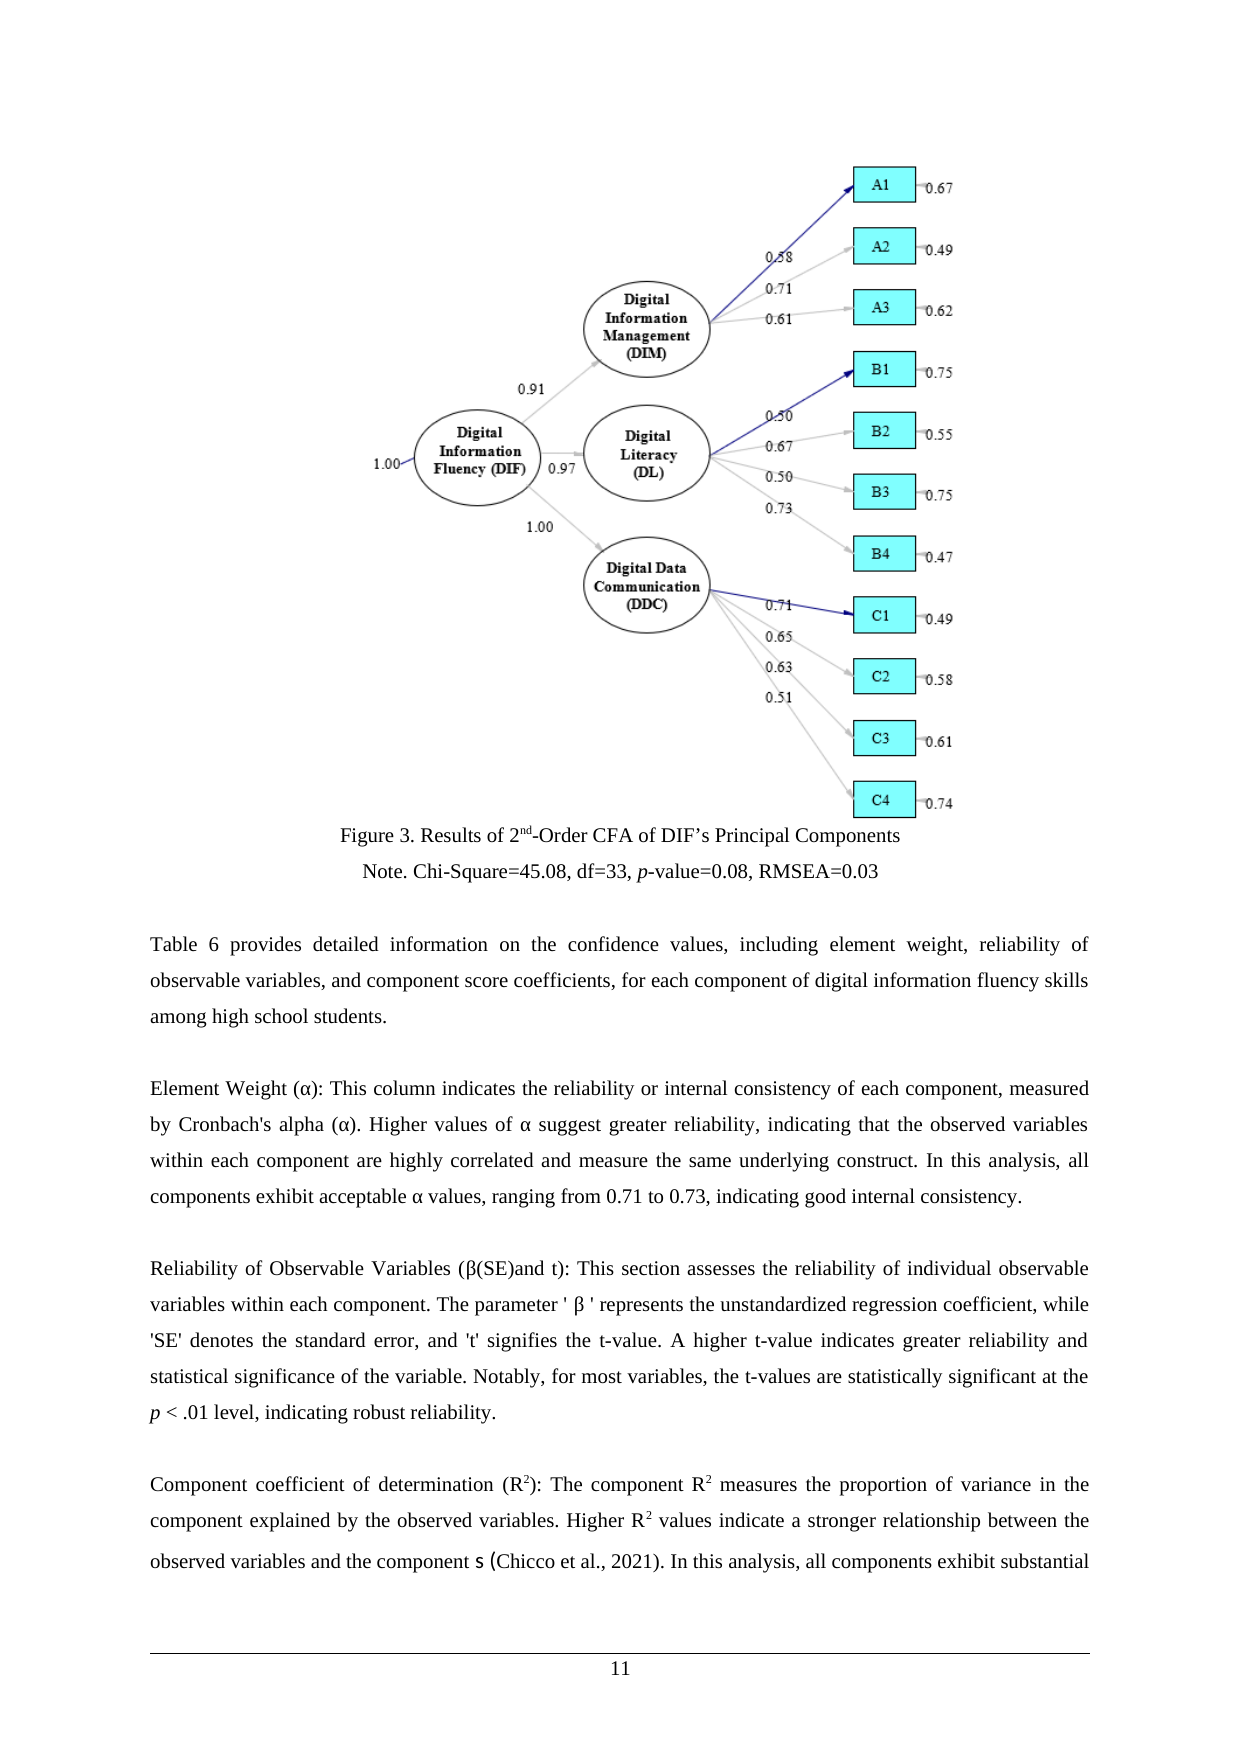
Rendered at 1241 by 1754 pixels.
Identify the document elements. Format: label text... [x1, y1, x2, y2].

text Reliability of Observable Variables (β(SE)and t): This section assesses the reliability of individual observable variables within each component. The parameter ' β ' represents the unstandardized regression coefficient, while 'SE' denotes the standard error, and 't' signifies the t-value. A higher t-value indicates greater reliability and statistical significance of the variable. Notably, for most variables, the t-values are statistically significant at the p < .01 level, indicating robust reliability. [150, 1256, 1090, 1424]
text Element Weight (α): This column indicates the reliability or internal consistency of each component, measured by Cronbach's alpha (α). Higher values of α suggest greater reliability, indicating that the observed variables within each component are highly correlated and measure the same underlying construct. In this analysis, all components exhibit acceptable α values, ranging from 0.71 to 0.73, indicating good internal consistency. [150, 1076, 1090, 1208]
picture [352, 150, 963, 824]
text Table 6 provides detailed information on the confidence values, including element weight, reliability of observable variables, and component score coefficients, for each component of digital information fluency skills among high school students. [150, 932, 1090, 1028]
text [150, 1472, 1090, 1574]
text Figure 3. Results of 2nd-Order CFA of DIF’s Principal Components [150, 823, 1090, 847]
text Note. Chi-Square=45.08, df=33, p-value=0.08, RMSEA=0.03 [150, 859, 1090, 883]
